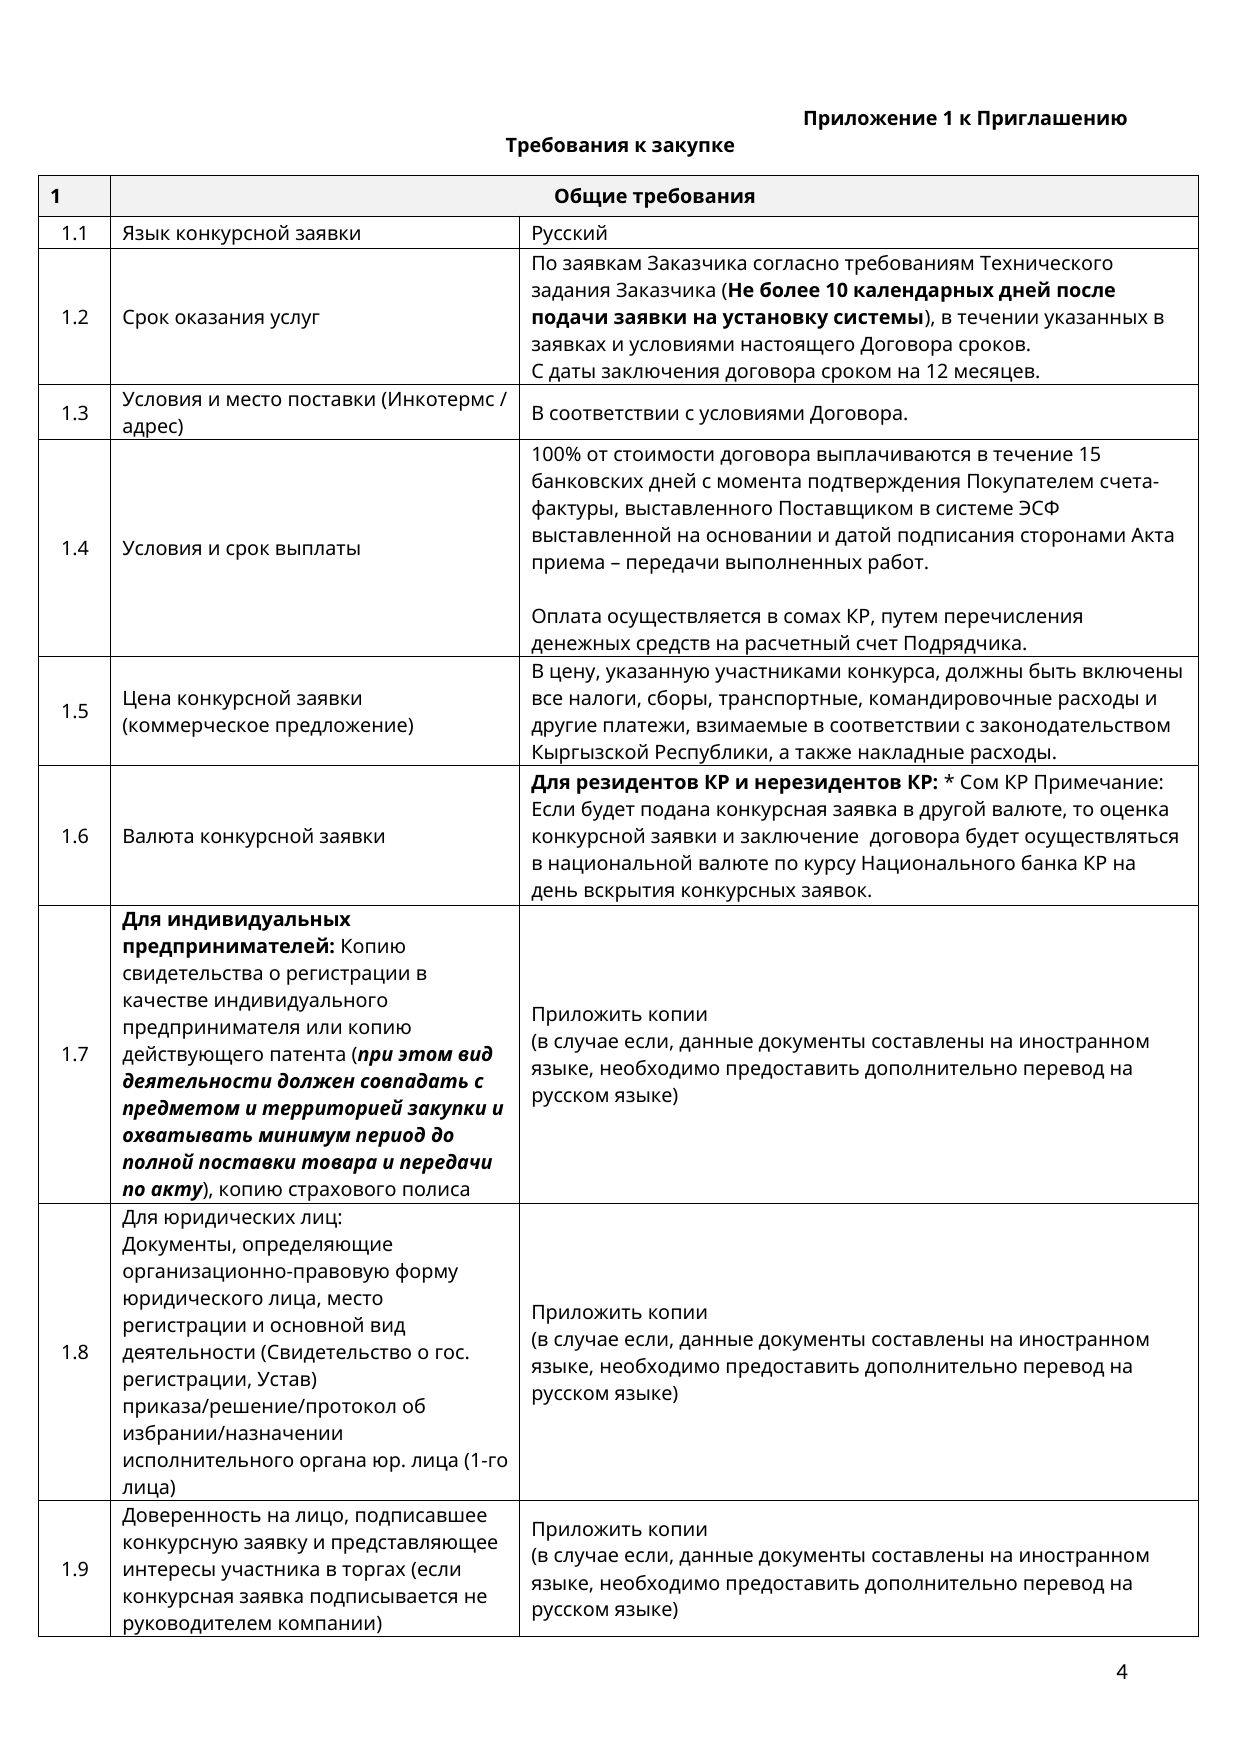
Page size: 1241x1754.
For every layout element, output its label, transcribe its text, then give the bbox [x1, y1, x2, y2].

table_cell Срок оказания услуг [111, 249, 519, 384]
table_cell Приложить копии (в случае если, данные документы составлены на иностранном языке, необходимо предоставить дополнительно перевод на русском языке) [520, 1204, 1198, 1500]
table_cell Условия и место поставки (Инкотермс / адрес) [111, 385, 519, 439]
table_cell Доверенность на лицо, подписавшее конкурсную заявку и представляющее интересы участника в торгах (если конкурсная заявка подписывается не руководителем компании) [111, 1501, 519, 1636]
table_cell 1.2 [39, 249, 110, 384]
table_cell Условия и срок выплаты [111, 440, 519, 656]
table_cell Приложить копии (в случае если, данные документы составлены на иностранном языке, необходимо предоставить дополнительно перевод на русском языке) [520, 906, 1198, 1202]
table_cell 1.6 [39, 766, 110, 905]
table_cell 1.9 [39, 1501, 110, 1636]
text Приложение 1 к Приглашению [112, 104, 1128, 131]
table_cell Цена конкурсной заявки (коммерческое предложение) [111, 657, 519, 765]
table_cell Приложить копии (в случае если, данные документы составлены на иностранном языке, необходимо предоставить дополнительно перевод на русском языке) [520, 1501, 1198, 1636]
table_cell Язык конкурсной заявки [111, 217, 519, 248]
text Требования к закупке [112, 131, 1128, 158]
table_cell Для резидентов КР и нерезидентов КР: * Сом КР Примечание: Если будет подана конкурсная заявка в другой валюте, то оценка конкурсной заявки и заключение договора будет осуществляться в национальной валюте по курсу Национального банка КР на день вскрытия конкурсных заявок. [520, 766, 1198, 905]
table_cell В соответствии с условиями Договора. [520, 385, 1198, 439]
table_cell Валюта конкурсной заявки [111, 766, 519, 905]
table_cell 1.4 [39, 440, 110, 656]
table_header 1 [39, 176, 110, 216]
table_cell В цену, указанную участниками конкурса, должны быть включены все налоги, сборы, транспортные, командировочные расходы и другие платежи, взимаемые в соответствии с законодательством Кыргызской Республики, а также накладные расходы. [520, 657, 1198, 765]
table_header Общие требования [111, 176, 1198, 216]
table_cell По заявкам Заказчика согласно требованиям Технического задания Заказчика (Не более 10 календарных дней после подачи заявки на установку системы), в течении указанных в заявках и условиями настоящего Договора сроков. С даты заключения договора сроком на 12 месяцев. [520, 249, 1198, 384]
table_cell Для индивидуальных предпринимателей: Копию свидетельства о регистрации в качестве индивидуального предпринимателя или копию действующего патента (при этом вид деятельности должен совпадать с предметом и территорией закупки и охватывать минимум период до полной поставки товара и передачи по акту), копию страхового полиса [111, 906, 519, 1202]
table_cell 100% от стоимости договора выплачиваются в течение 15 банковских дней с момента подтверждения Покупателем счета-фактуры, выставленного Поставщиком в системе ЭСФ выставленной на основании и датой подписания сторонами Акта приема – передачи выполненных работ. Оплата осуществляется в сомах КР, путем перечисления денежных средств на расчетный счет Подрядчика. [520, 440, 1198, 656]
table_cell 1.7 [39, 906, 110, 1202]
table_cell 1.5 [39, 657, 110, 765]
table_cell Для юридических лиц: Документы, определяющие организационно-правовую форму юридического лица, место регистрации и основной вид деятельности (Свидетельство о гос. регистрации, Устав) приказа/решение/протокол об избрании/назначении исполнительного органа юр. лица (1-го лица) [111, 1204, 519, 1500]
table_cell 1.8 [39, 1204, 110, 1500]
table_cell 1.1 [39, 217, 110, 248]
table_cell Русский [520, 217, 1198, 248]
table_cell 1.3 [39, 385, 110, 439]
